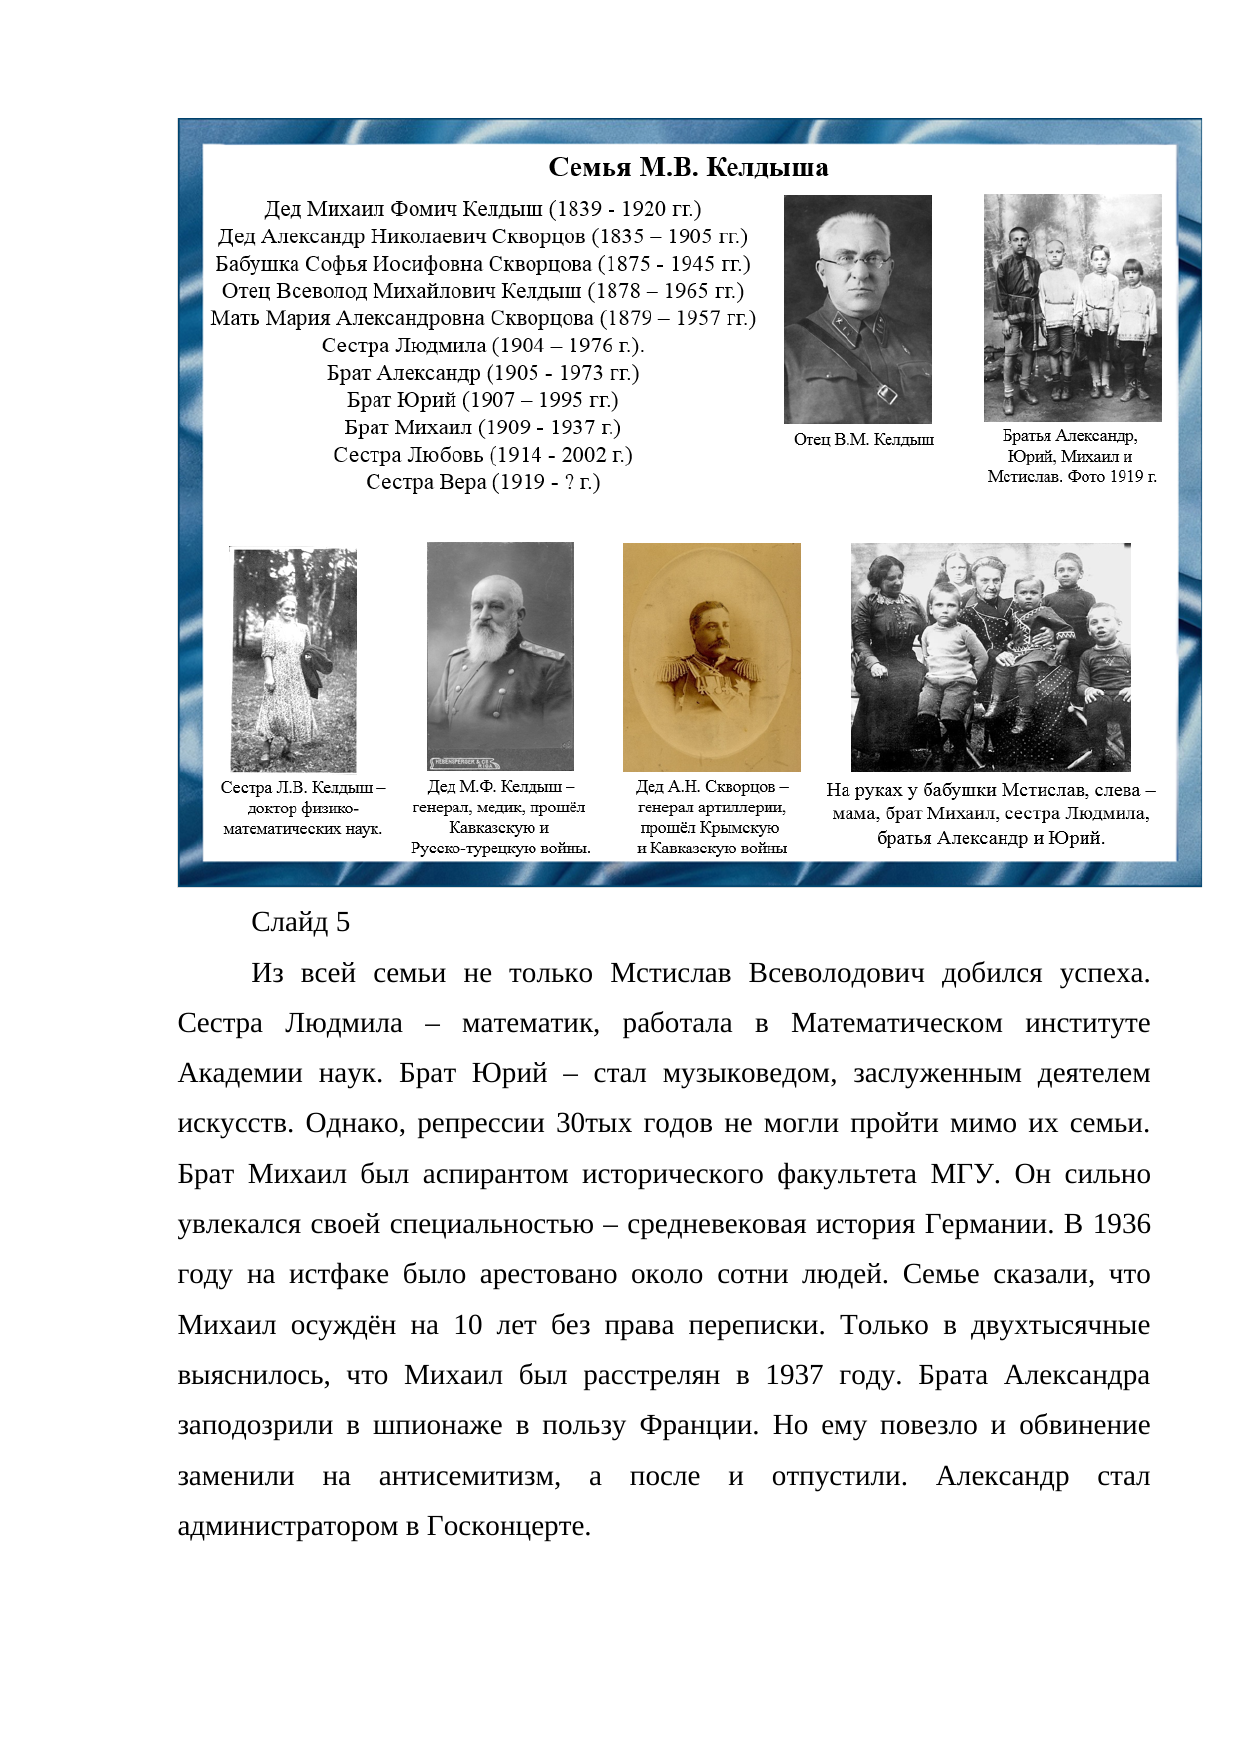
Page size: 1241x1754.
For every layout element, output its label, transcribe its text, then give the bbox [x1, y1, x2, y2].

picture [177, 118, 1203, 888]
text Слайд 5 [177, 904, 1152, 938]
text Из всей семьи не только Мстислав Всеволодович добился успеха. Сестра Людмила – математик, работала в Математическом институте Академии наук. Брат Юрий – стал музыковедом, заслуженным деятелем искусств. Однако, репрессии 30тых годов не могли пройти мимо их семьи. Брат Михаил был аспирантом исторического факультета МГУ. Он сильно увлекался своей специальностью – средневековая история Германии. В 1936 году на истфаке было арестовано около сотни людей. Семье сказали, что Михаил осуждён на 10 лет без права переписки. Только в двухтысячные выяснилось, что Михаил был расстрелян в 1937 году. Брата Александра заподозрили в шпионаже в пользу Франции. Но ему повезло и обвинение заменили на антисемитизм, а после и отпустили. Александр стал администратором в Госконцерте. [177, 955, 1152, 1542]
